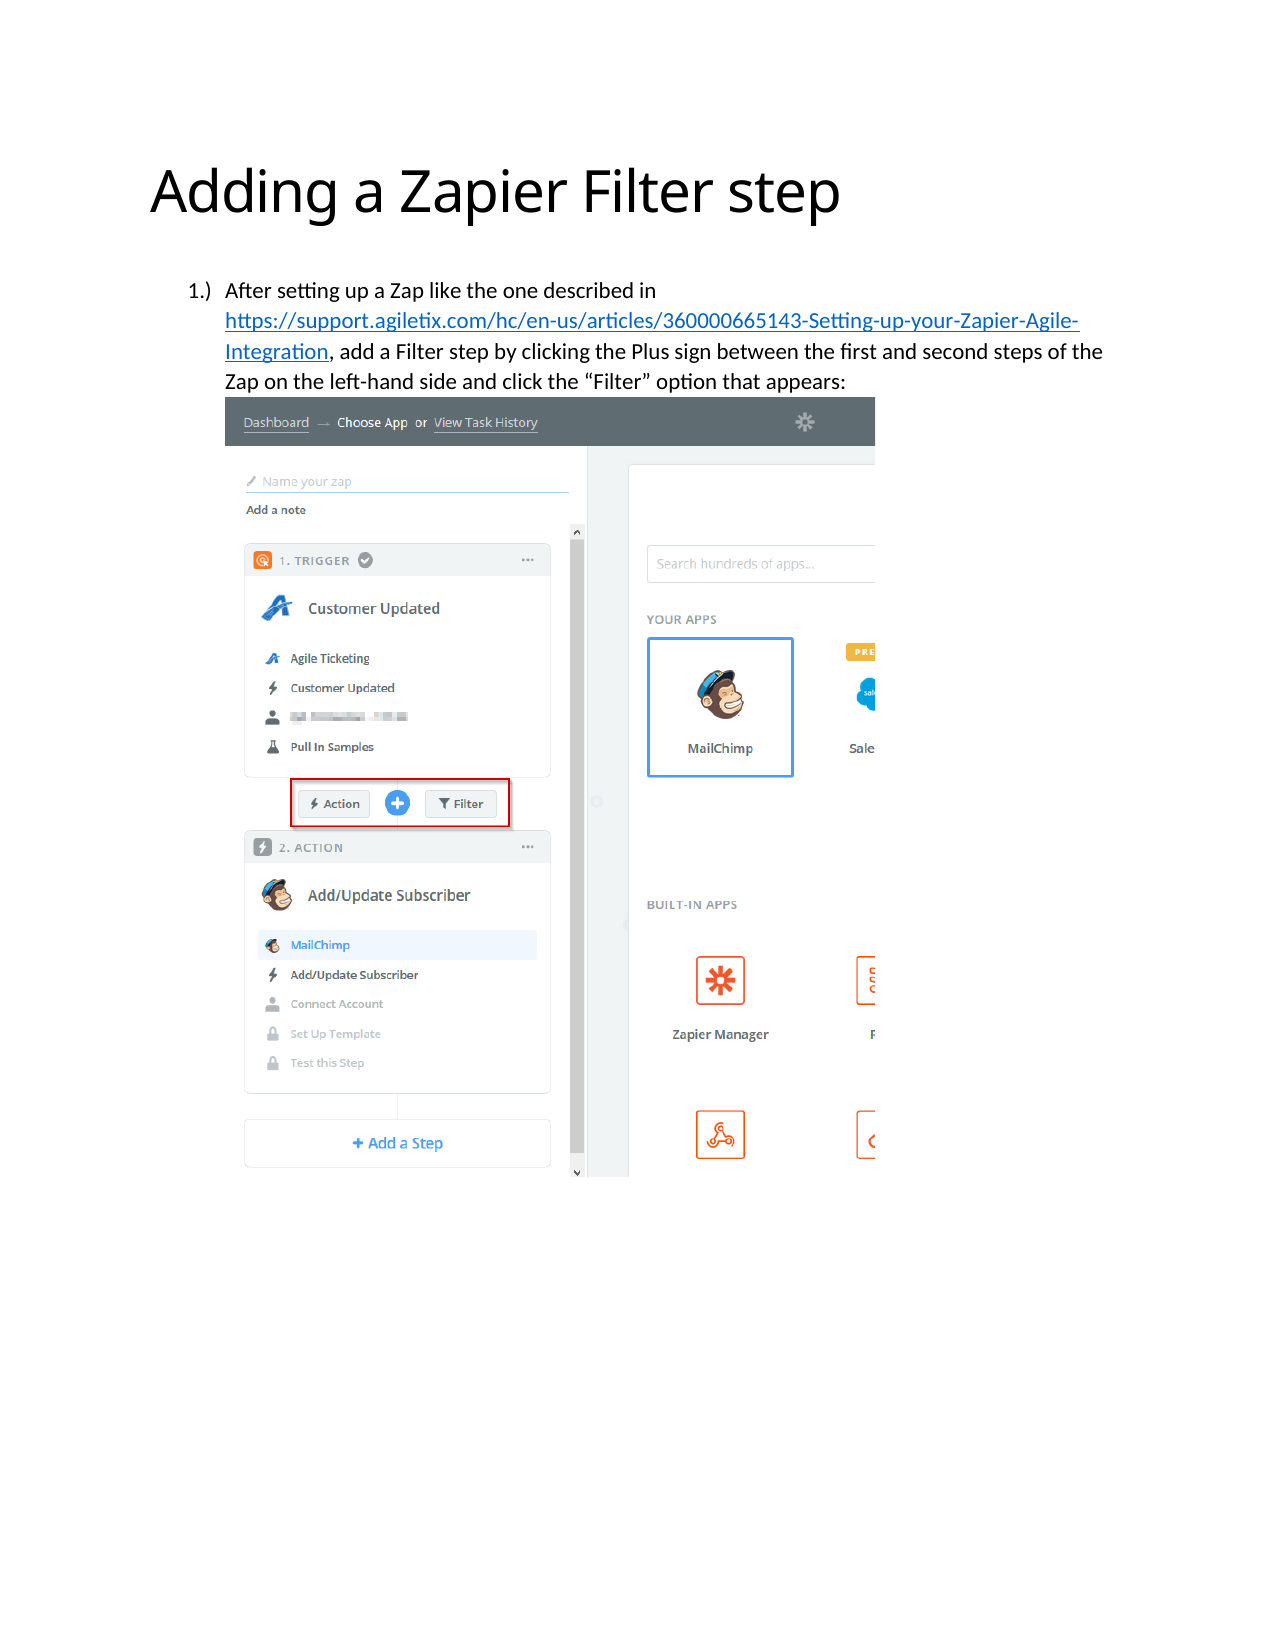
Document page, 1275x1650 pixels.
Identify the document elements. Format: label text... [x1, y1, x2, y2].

title Adding a Zapier Filter step [150, 150, 1125, 229]
list After setting up a Zap like the one described in https://support.agiletix.com/hc/en-us/articles/360000665143-Setting-up-your-Zapier-Agile-Integration, add a Filter step by clicking the Plus sign between the first and second steps of the Zap on the left-hand side and click the “Filter” option that appears: [187, 276, 1125, 395]
picture [225, 397, 876, 1177]
